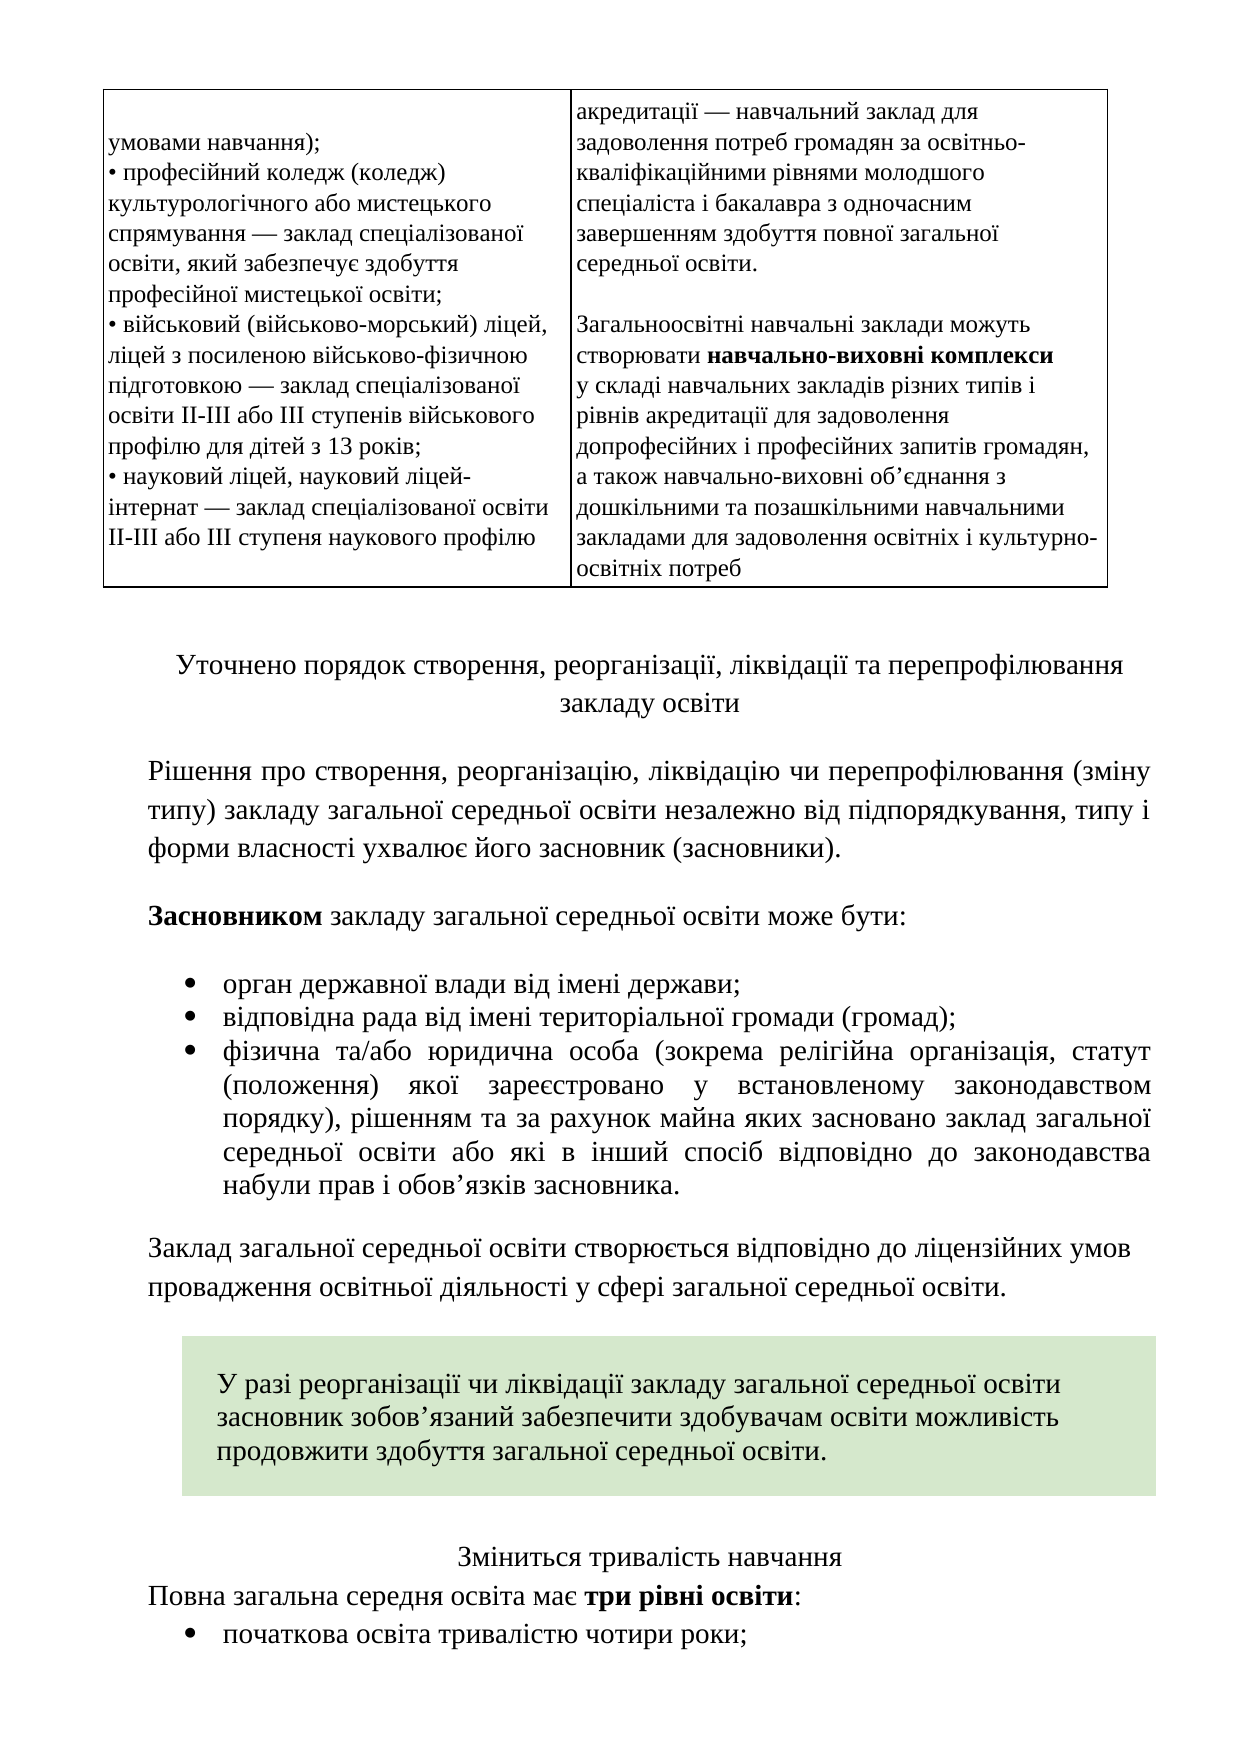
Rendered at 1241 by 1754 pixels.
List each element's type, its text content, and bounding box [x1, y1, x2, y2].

text Заклад загальної середньої освіти створюється відповідно до ліцензійних умов провадження освітньої діяльності у сфері загальної середньої освіти. [148, 1230, 1152, 1302]
text Повна загальна середня освіта має три рівні освіти: [148, 1578, 1152, 1611]
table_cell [572, 90, 1107, 586]
table_header У разі реорганізації чи ліквідації закладу загальної середньої освіти засновник зобов’язаний забезпечити здобувачам освіти можливість продовжити здобуття загальної середньої освіти. [182, 1336, 1156, 1496]
list фізична та/або юридична особа (зокрема релігійна організація, статут (положення) якої зареєстровано у встановленому законодавством порядку), рішенням та за рахунок майна яких засновано заклад загальної середньої освіти або які в інший спосіб відповідно до законодавства набули прав і обов’язків засновника. [185, 1033, 1152, 1201]
list початкова освіта тривалістю чотири роки; [185, 1616, 1152, 1650]
subtitle Зміниться тривалість навчання [148, 1539, 1152, 1573]
text Рішення про створення, реорганізацію, ліквідацію чи перепрофілювання (зміну типу) закладу загальної середньої освіти незалежно від підпорядкування, типу і форми власності ухвалює його засновник (засновники). [148, 753, 1152, 864]
text Засновником закладу загальної середньої освіти може бути: [148, 898, 1152, 932]
list орган державної влади від імені держави; [185, 966, 1152, 999]
list відповідна рада від імені територіальної громади (громад); [185, 999, 1152, 1033]
subtitle Уточнено порядок створення, реорганізації, ліквідації та перепрофілювання закладу освіти [148, 647, 1152, 719]
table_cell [104, 90, 570, 586]
